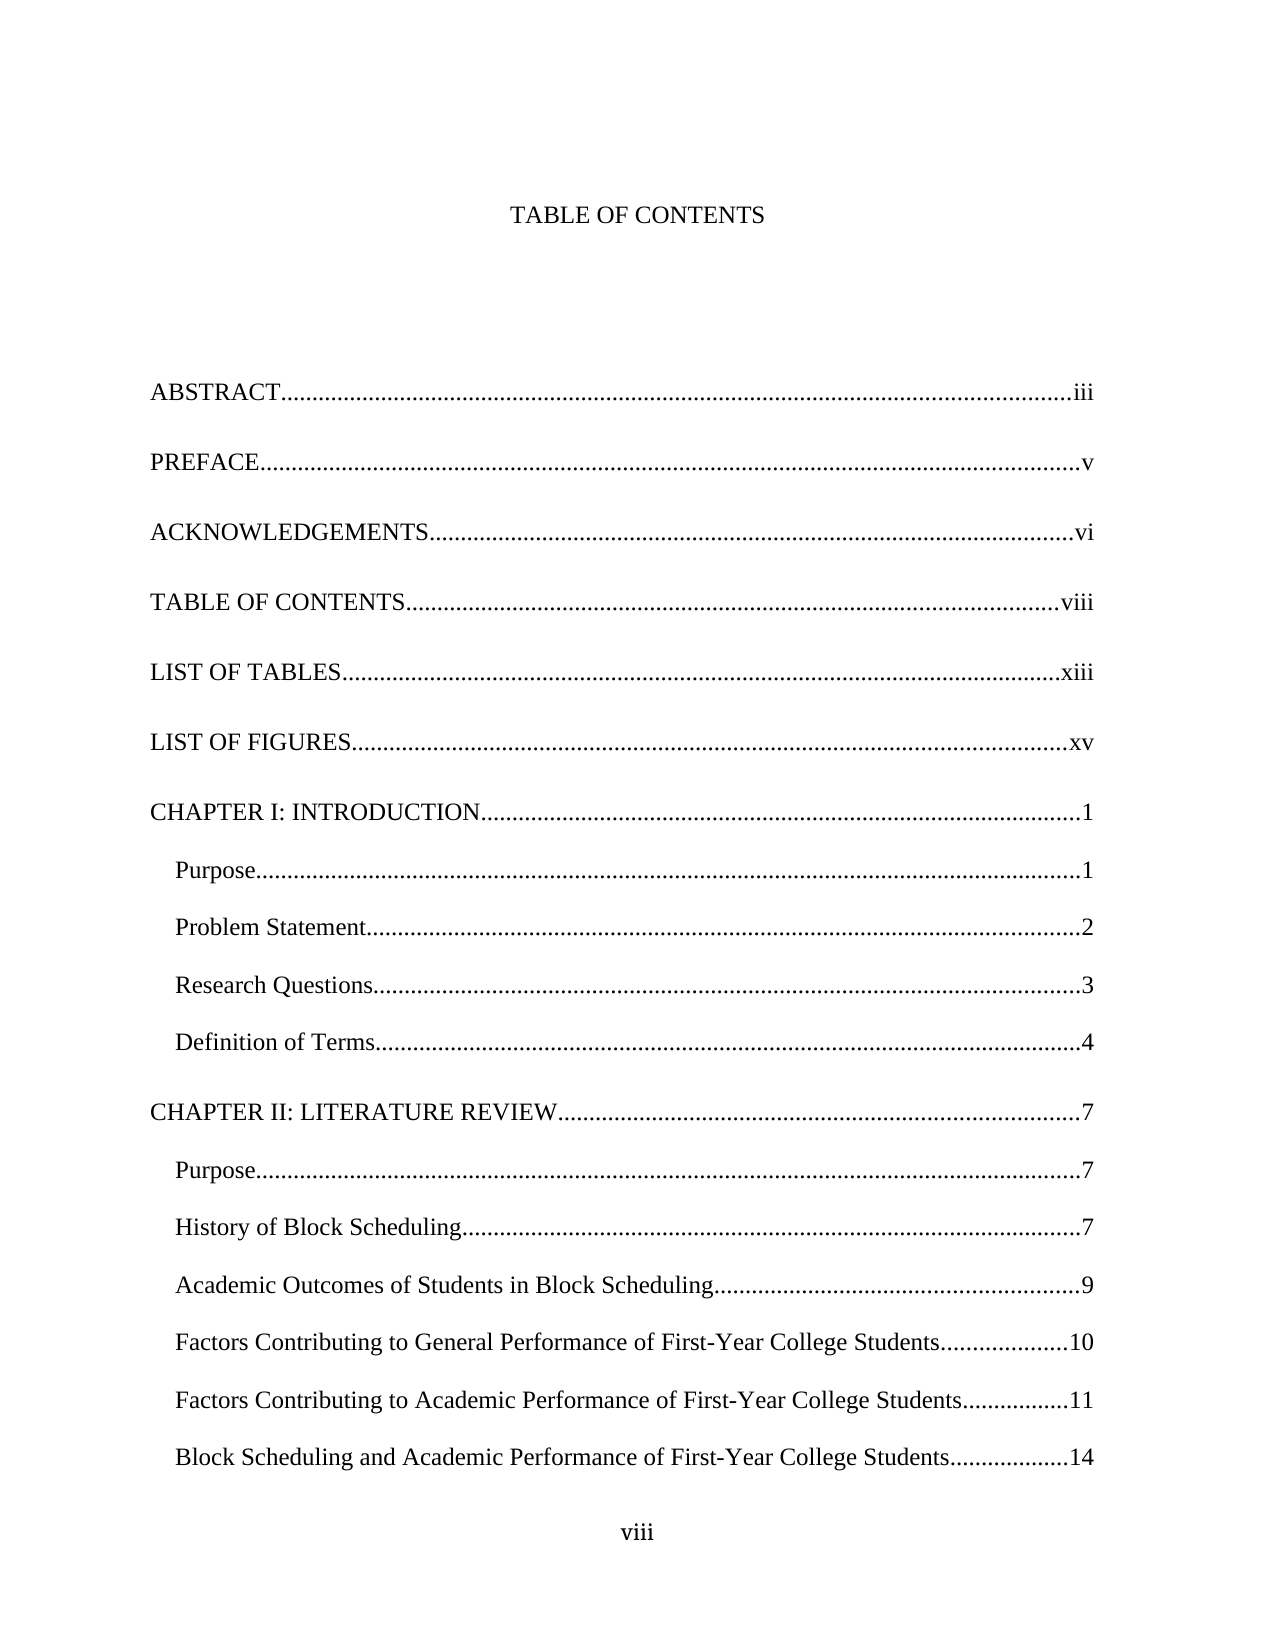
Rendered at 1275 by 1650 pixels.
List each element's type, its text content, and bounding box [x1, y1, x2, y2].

subtitle TABLE OF CONTENTS [150, 200, 1125, 229]
